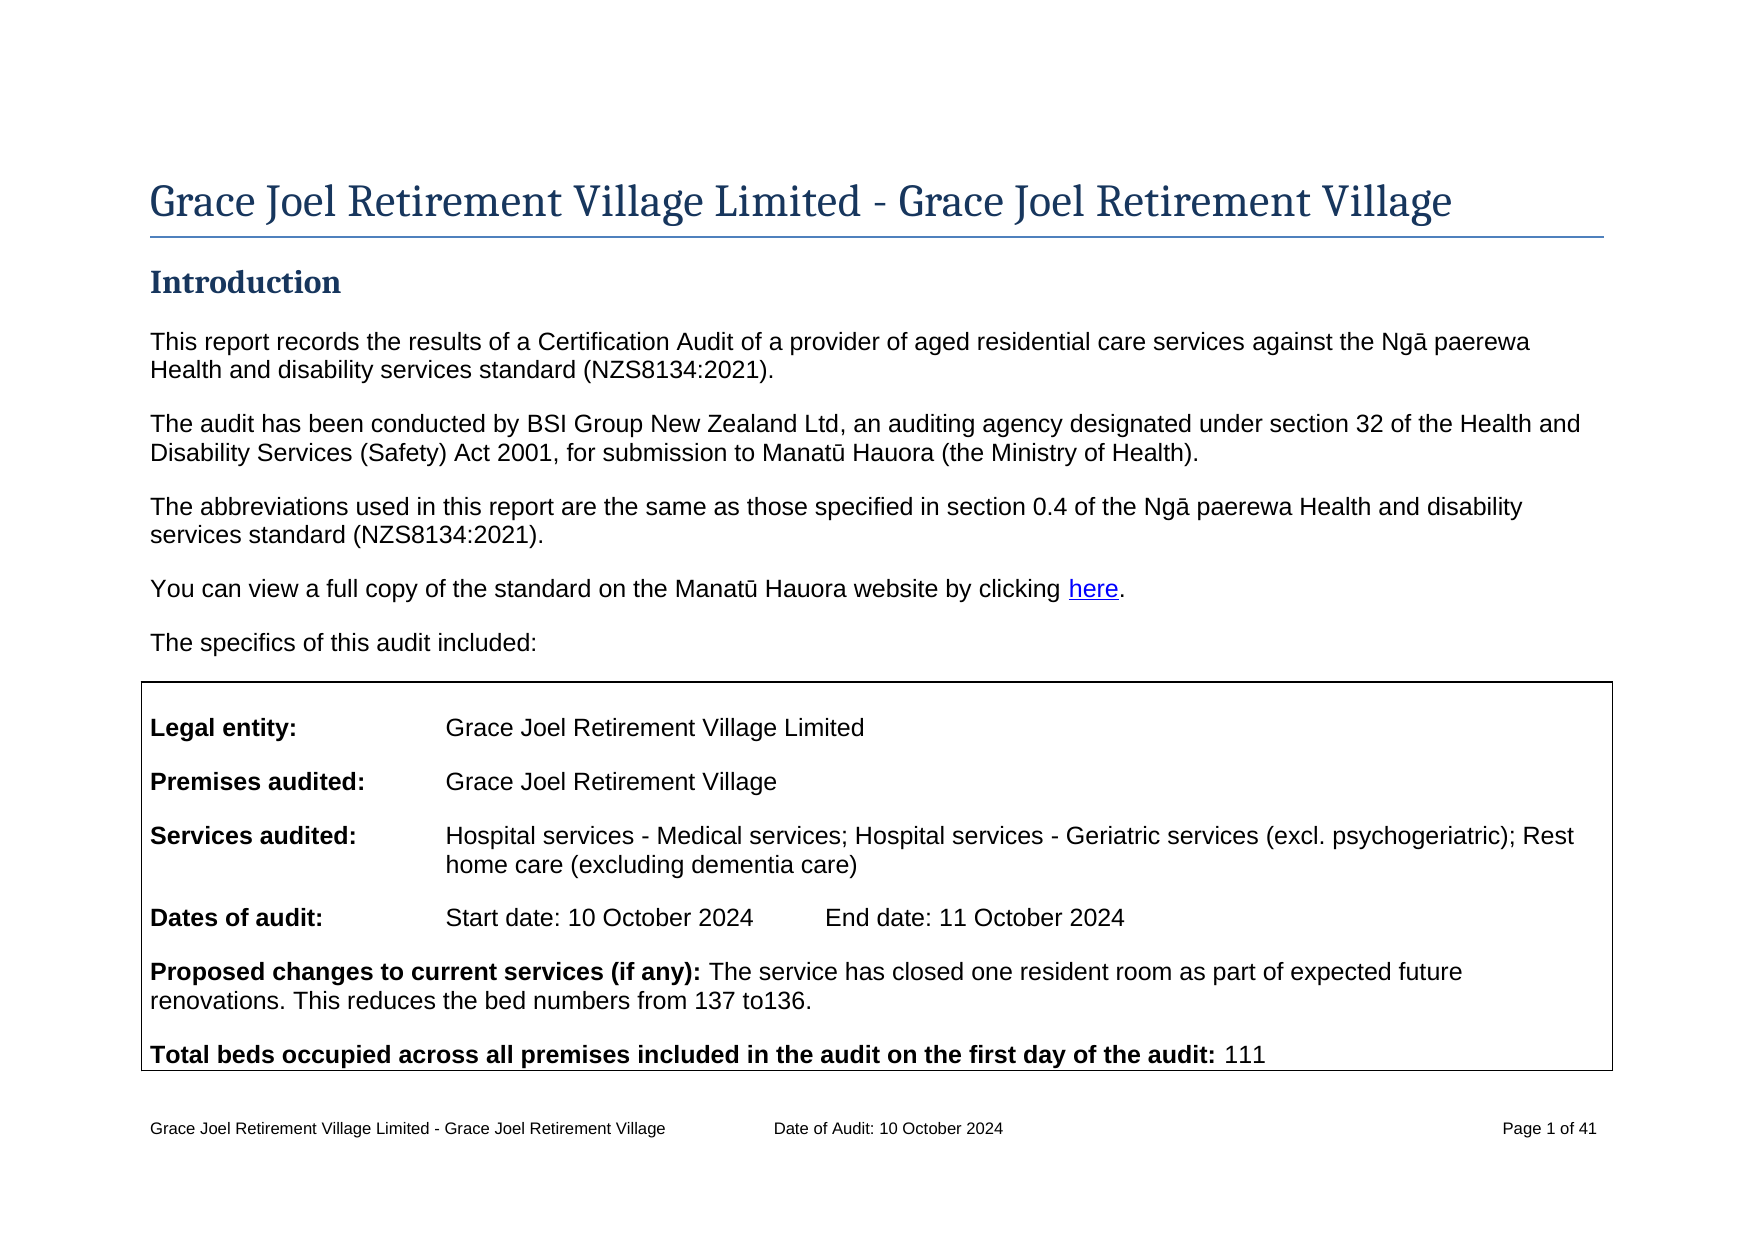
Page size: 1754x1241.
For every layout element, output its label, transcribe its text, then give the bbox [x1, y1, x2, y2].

text Services audited: Hospital services - Medical services; Hospital services - Geriatric services (excl. psychogeriatric); Rest home care (excluding dementia care) [142, 818, 1612, 878]
subtitle Introduction [150, 263, 1604, 301]
text Dates of audit: Start date: 10 October 2024 End date: 11 October 2024 [142, 900, 1612, 932]
text Proposed changes to current services (if any): The service has closed one resident room as part of expected future renovations. This reduces the bed numbers from 137 to136. [142, 954, 1612, 1014]
text The specifics of this audit included: [150, 628, 1604, 656]
text The abbreviations used in this report are the same as those specified in section 0.4 of the Ngā paerewa Health and disability services standard (NZS8134:2021). [150, 491, 1604, 549]
subtitle Grace Joel Retirement Village Limited - Grace Joel Retirement Village [150, 175, 1604, 236]
text This report records the results of a Certification Audit of a provider of aged residential care services against the Ngā paerewa Health and disability services standard (NZS8134:2021). [150, 326, 1604, 384]
text Legal entity: Grace Joel Retirement Village Limited [150, 713, 1604, 742]
text The audit has been conducted by BSI Group New Zealand Ltd, an auditing agency designated under section 32 of the Health and Disability Services (Safety) Act 2001, for submission to Manatū Hauora (the Ministry of Health). [150, 409, 1604, 466]
text You can view a full copy of the standard on the Manatū Hauora website by clicking here. [150, 574, 1604, 603]
text Premises audited: Grace Joel Retirement Village [142, 764, 1612, 796]
text Total beds occupied across all premises included in the audit on the first day of the audit: 111 [142, 1036, 1612, 1070]
